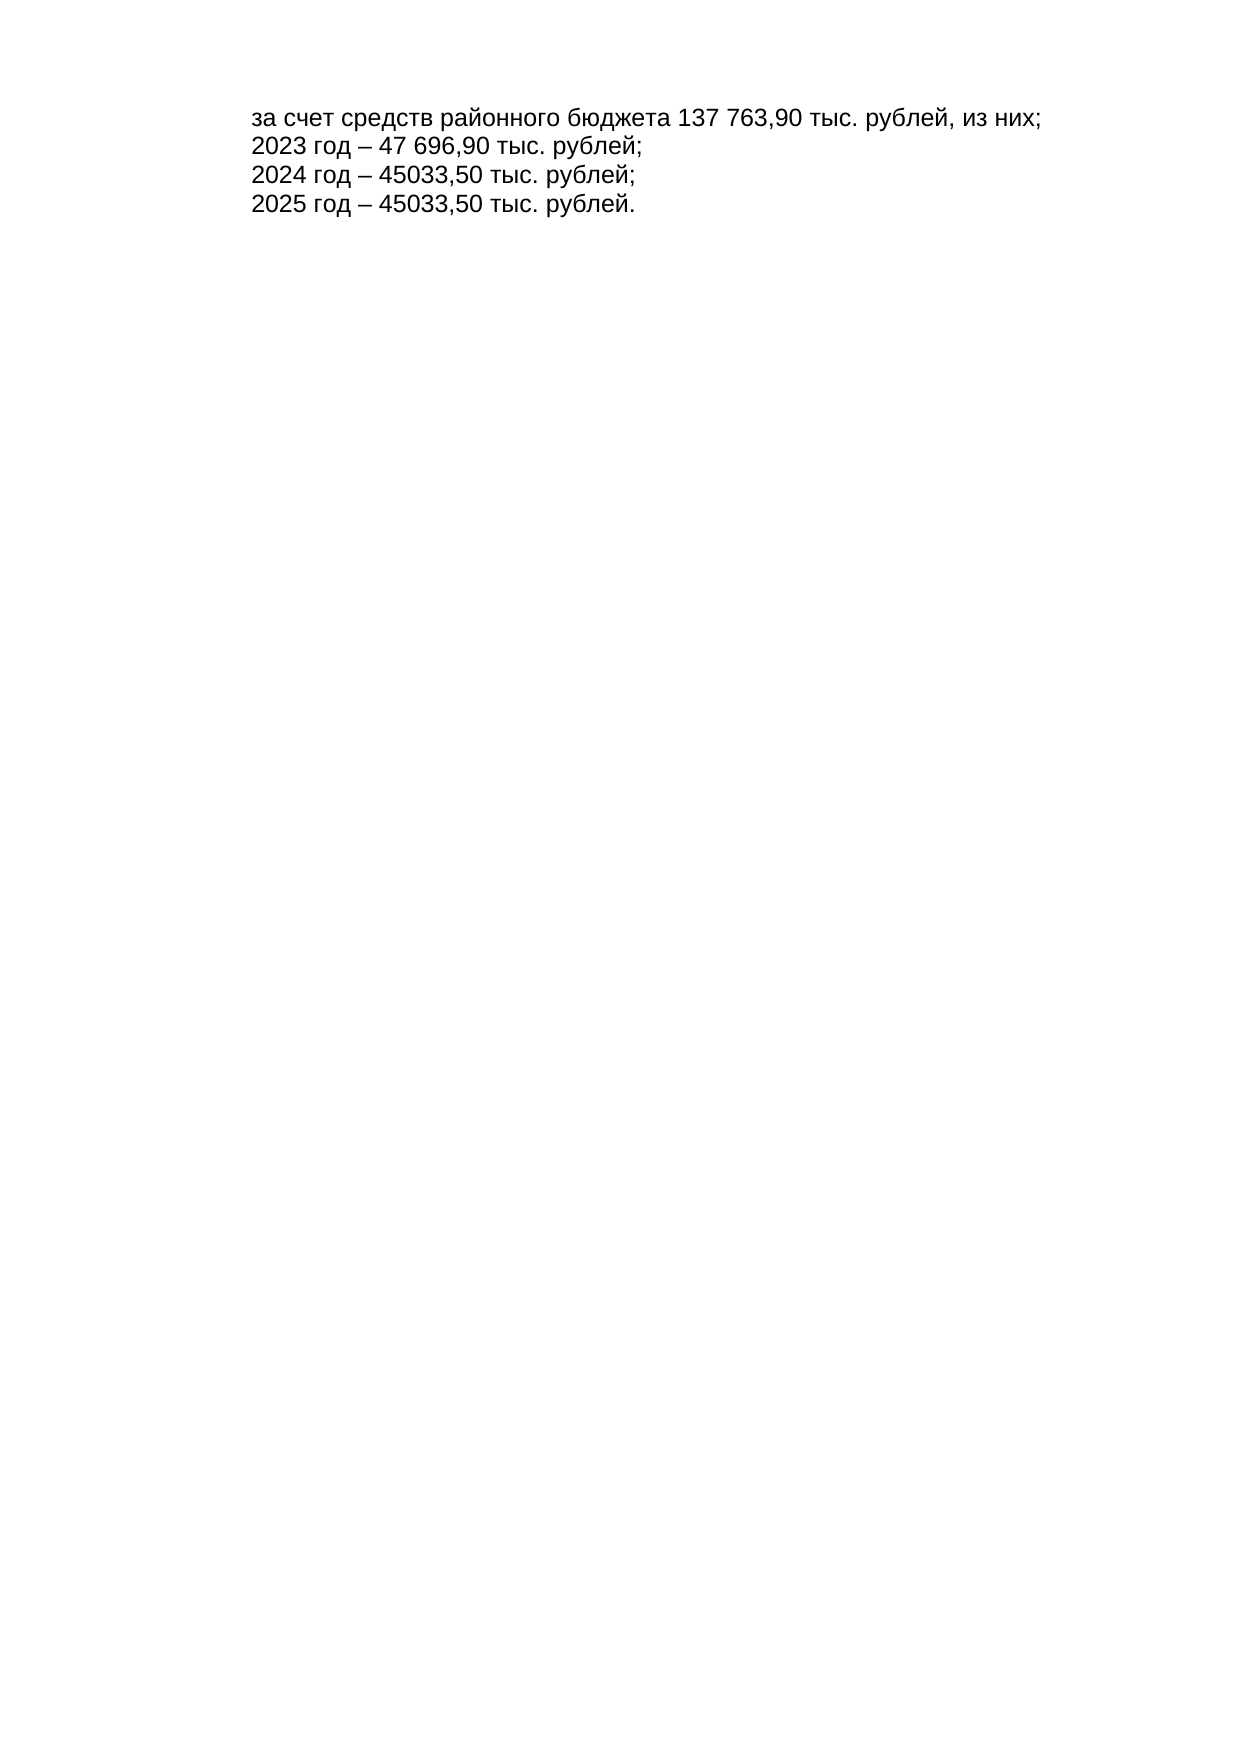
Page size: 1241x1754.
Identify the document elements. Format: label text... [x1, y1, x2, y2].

text 2023 год – 47 696,90 тыс. рублей; [251, 131, 1152, 160]
text 2024 год – 45033,50 тыс. рублей; [251, 160, 1152, 189]
text за счет средств районного бюджета 137 763,90 тыс. рублей, из них; [251, 102, 1152, 131]
text 2025 год – 45033,50 тыс. рублей. [251, 189, 1152, 217]
